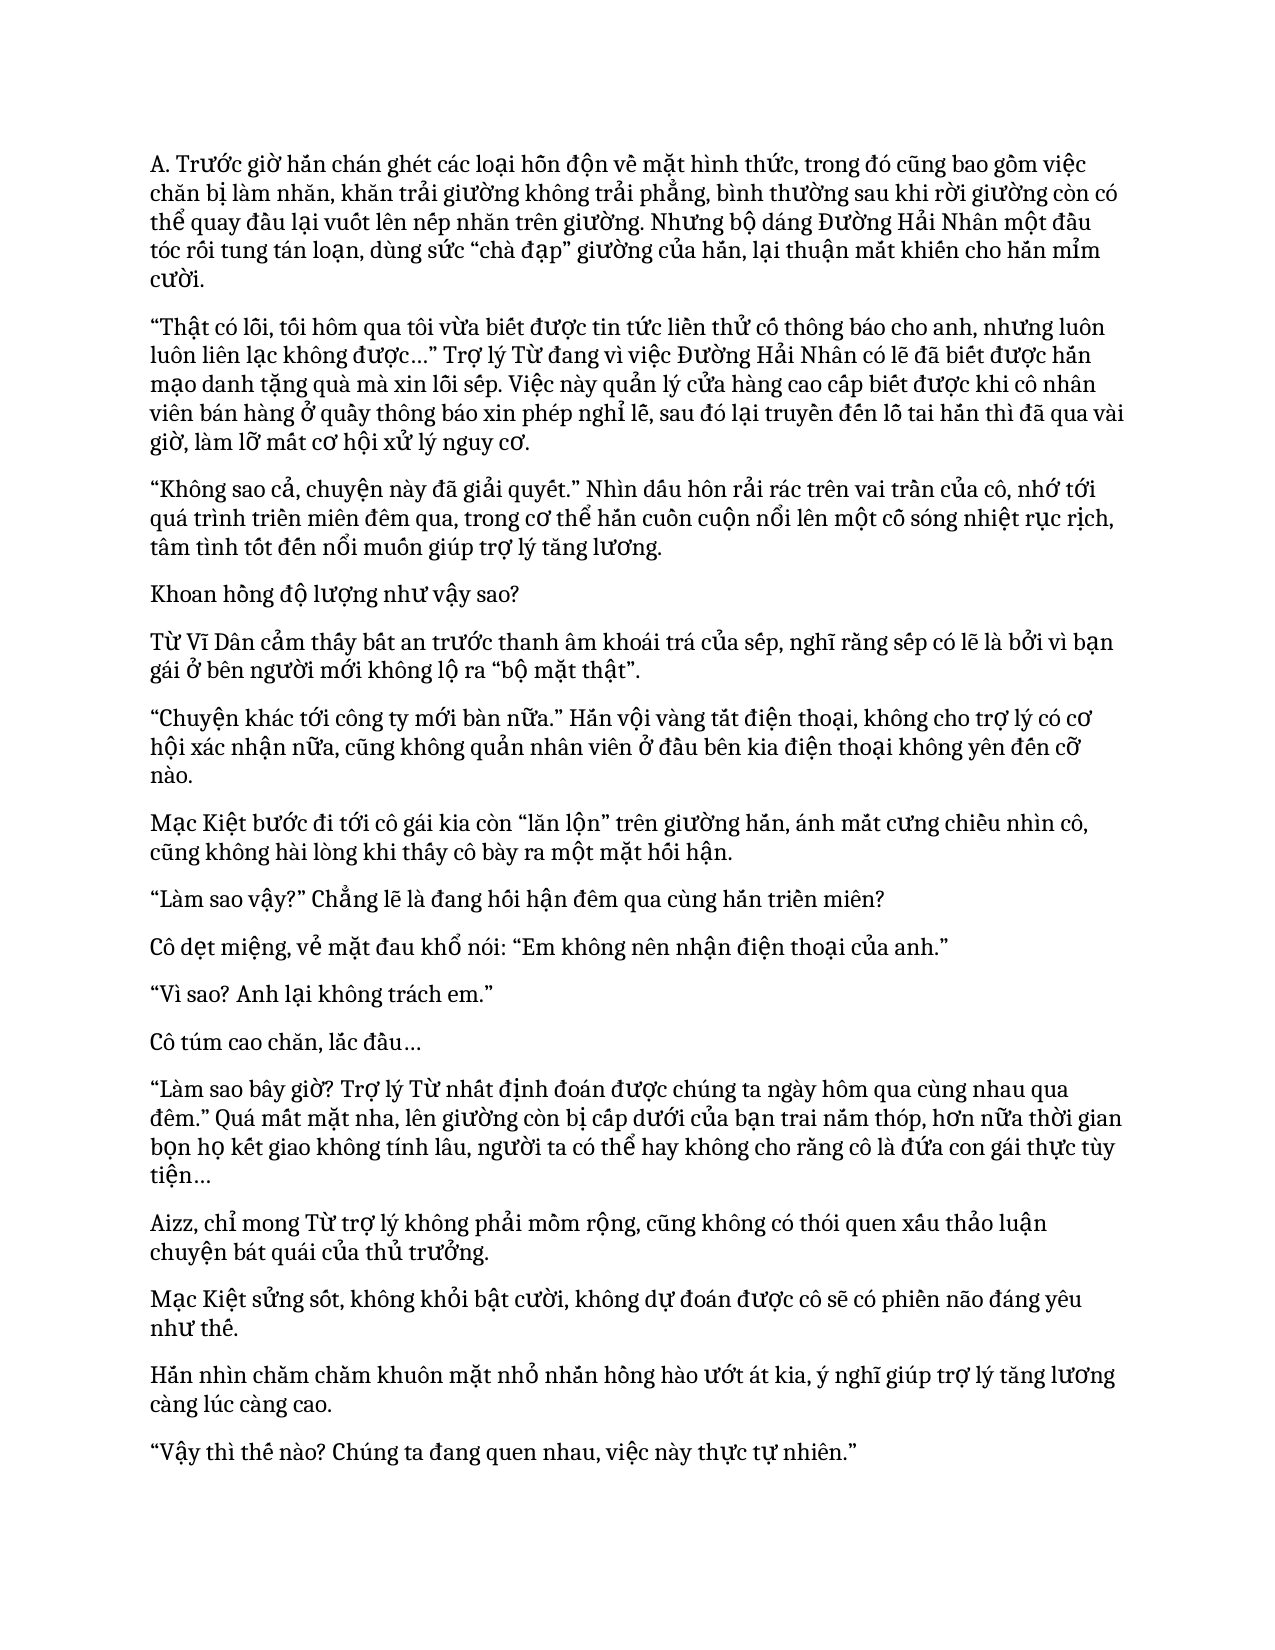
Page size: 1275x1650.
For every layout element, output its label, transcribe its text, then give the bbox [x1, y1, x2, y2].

text Mạc Kiệt sửng sốt, không khỏi bật cười, không dự đoán được cô sẽ có phiền não đáng yêu như thế. [150, 1285, 1125, 1342]
text “Không sao cả, chuyện này đã giải quyết.” Nhìn dấu hôn rải rác trên vai trần của cô, nhớ tới quá trình triền miên đêm qua, trong cơ thể hắn cuồn cuộn nổi lên một cỗ sóng nhiệt rục rịch, tâm tình tốt đến nổi muốn giúp trợ lý tăng lương. [150, 475, 1125, 561]
text “Vậy thì thế nào? Chúng ta đang quen nhau, việc này thực tự nhiên.” [150, 1437, 1125, 1466]
text “Làm sao bây giờ? Trợ lý Từ nhất định đoán được chúng ta ngày hôm qua cùng nhau qua đêm.” Quá mất mặt nha, lên giường còn bị cấp dưới của bạn trai nắm thóp, hơn nữa thời gian bọn họ kết giao không tính lâu, người ta có thể hay không cho rằng cô là đứa con gái thực tùy tiện… [150, 1075, 1125, 1190]
text Từ Vĩ Dân cảm thấy bất an trước thanh âm khoái trá của sếp, nghĩ rằng sếp có lẽ là bởi vì bạn gái ở bên người mới không lộ ra “bộ mặt thật”. [150, 627, 1125, 685]
text A. Trước giờ hắn chán ghét các loại hỗn độn về mặt hình thức, trong đó cũng bao gồm việc chăn bị làm nhăn, khăn trải giường không trải phẳng, bình thường sau khi rời giường còn có thể quay đầu lại vuốt lên nếp nhăn trên giường. Nhưng bộ dáng Đường Hải Nhân một đầu tóc rối tung tán loạn, dùng sức “chà đạp” giường của hắn, lại thuận mắt khiến cho hắn mỉm cười. [150, 150, 1125, 294]
text Cô dẹt miệng, vẻ mặt đau khổ nói: “Em không nên nhận điện thoại của anh.” [150, 932, 1125, 961]
text Cô túm cao chăn, lắc đầu… [150, 1027, 1125, 1056]
text “Vì sao? Anh lại không trách em.” [150, 980, 1125, 1009]
text Hắn nhìn chằm chằm khuôn mặt nhỏ nhắn hồng hào ướt át kia, ý nghĩ giúp trợ lý tăng lương càng lúc càng cao. [150, 1361, 1125, 1419]
text Mạc Kiệt bước đi tới cô gái kia còn “lăn lộn” trên giường hắn, ánh mắt cưng chiều nhìn cô, cũng không hài lòng khi thấy cô bày ra một mặt hối hận. [150, 809, 1125, 866]
text Aizz, chỉ mong Từ trợ lý không phải mồm rộng, cũng không có thói quen xấu thảo luận chuyện bát quái của thủ trưởng. [150, 1209, 1125, 1266]
text Khoan hồng độ lượng như vậy sao? [150, 580, 1125, 609]
text “Làm sao vậy?” Chẳng lẽ là đang hối hận đêm qua cùng hắn triền miên? [150, 885, 1125, 914]
text “Thật có lỗi, tối hôm qua tôi vừa biết được tin tức liền thử cố thông báo cho anh, nhưng luôn luôn liên lạc không được…” Trợ lý Từ đang vì việc Đường Hải Nhân có lẽ đã biết được hắn mạo danh tặng quà mà xin lỗi sếp. Việc này quản lý cửa hàng cao cấp biết được khi cô nhân viên bán hàng ở quầy thông báo xin phép nghỉ lễ, sau đó lại truyền đến lỗ tai hắn thì đã qua vài giờ, làm lỡ mất cơ hội xử lý nguy cơ. [150, 312, 1125, 456]
text “Chuyện khác tới công ty mới bàn nữa.” Hắn vội vàng tắt điện thoại, không cho trợ lý có cơ hội xác nhận nữa, cũng không quản nhân viên ở đầu bên kia điện thoại không yên đến cỡ nào. [150, 704, 1125, 790]
